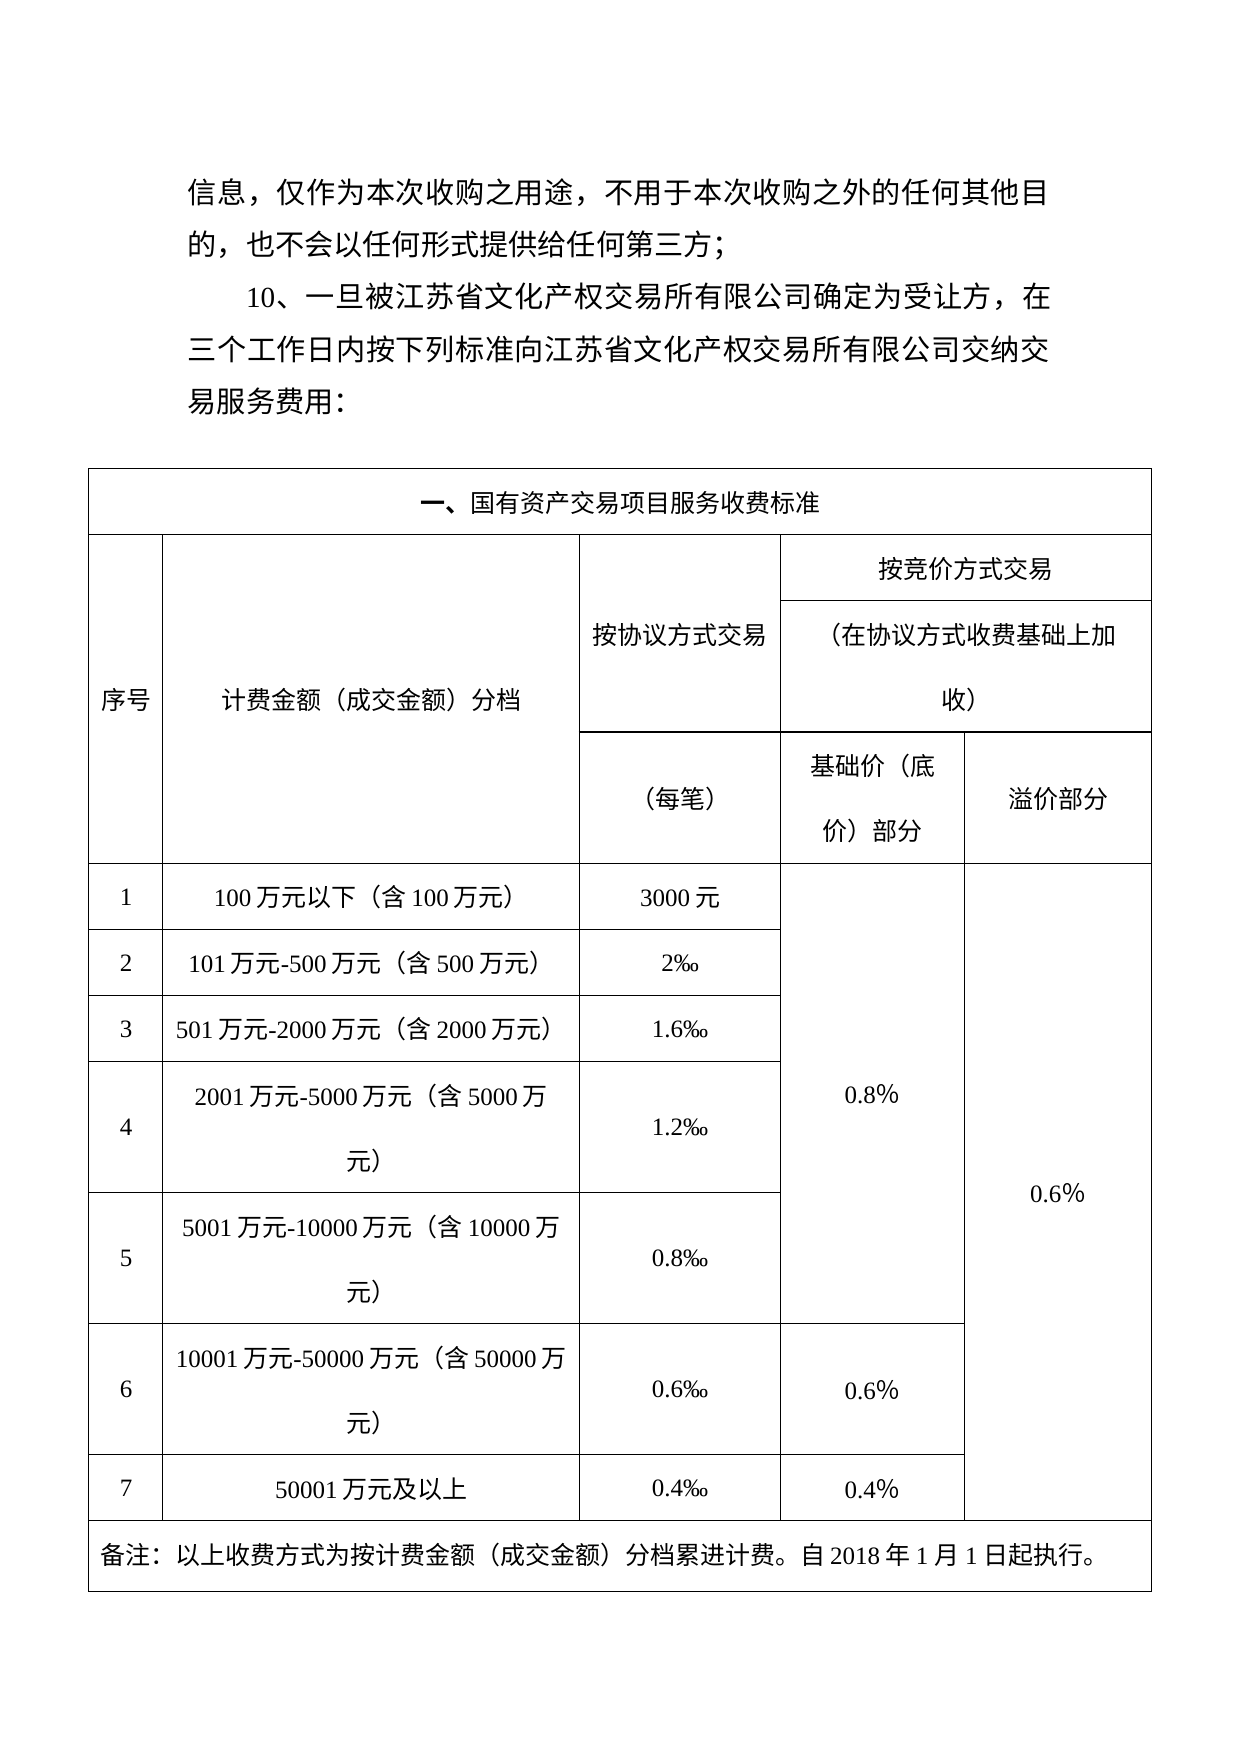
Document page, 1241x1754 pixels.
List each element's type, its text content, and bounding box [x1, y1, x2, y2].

table_cell 101万元-500万元（含500万元） [163, 930, 579, 994]
table_cell 0.6％ [965, 864, 1151, 1520]
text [187, 162, 1053, 266]
table_cell 1 [89, 864, 162, 928]
table_cell 50001万元及以上 [163, 1455, 579, 1520]
table_cell （在协议方式收费基础上加收） [781, 601, 1151, 731]
table_cell 501万元-2000万元（含2000万元） [163, 996, 579, 1061]
table_cell 0.8％ [781, 864, 964, 1323]
table_cell 3000元 [580, 864, 780, 928]
table_cell 0.4％ [781, 1455, 964, 1520]
table_cell 0.8‰ [580, 1193, 780, 1323]
table_cell 1.6‰ [580, 996, 780, 1061]
table_cell 5001万元-10000万元（含10000万元） [163, 1193, 579, 1323]
table_cell 2001万元-5000万元（含5000万元） [163, 1062, 579, 1192]
table_cell 按协议方式交易 [580, 535, 780, 731]
table_cell 6 [89, 1324, 162, 1454]
table_cell 溢价部分 [965, 733, 1151, 862]
table_cell （每笔） [580, 733, 780, 862]
text 10、一旦被江苏省文化产权交易所有限公司确定为受让方，在三个工作日内按下列标准向江苏省文化产权交易所有限公司交纳交易服务费用： [187, 266, 1053, 422]
table_cell 计费金额（成交金额）分档 [163, 535, 579, 862]
table_cell 7 [89, 1455, 162, 1520]
table_cell 5 [89, 1193, 162, 1323]
table_cell 1.2‰ [580, 1062, 780, 1192]
table_cell 3 [89, 996, 162, 1061]
table_cell 2 [89, 930, 162, 994]
table_cell 0.6‰ [580, 1324, 780, 1454]
table_cell 10001万元-50000万元（含50000万元） [163, 1324, 579, 1454]
table_cell 序号 [89, 535, 162, 862]
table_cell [89, 1521, 1151, 1591]
table_cell 100万元以下（含100万元） [163, 864, 579, 928]
table_cell 2‰ [580, 930, 780, 994]
table_cell 按竞价方式交易 [781, 535, 1151, 600]
table_cell 4 [89, 1062, 162, 1192]
table_cell 0.4‰ [580, 1455, 780, 1520]
table_header 一、国有资产交易项目服务收费标准 [89, 469, 1151, 534]
table_cell 基础价（底价）部分 [781, 733, 964, 862]
table_cell 0.6％ [781, 1324, 964, 1454]
